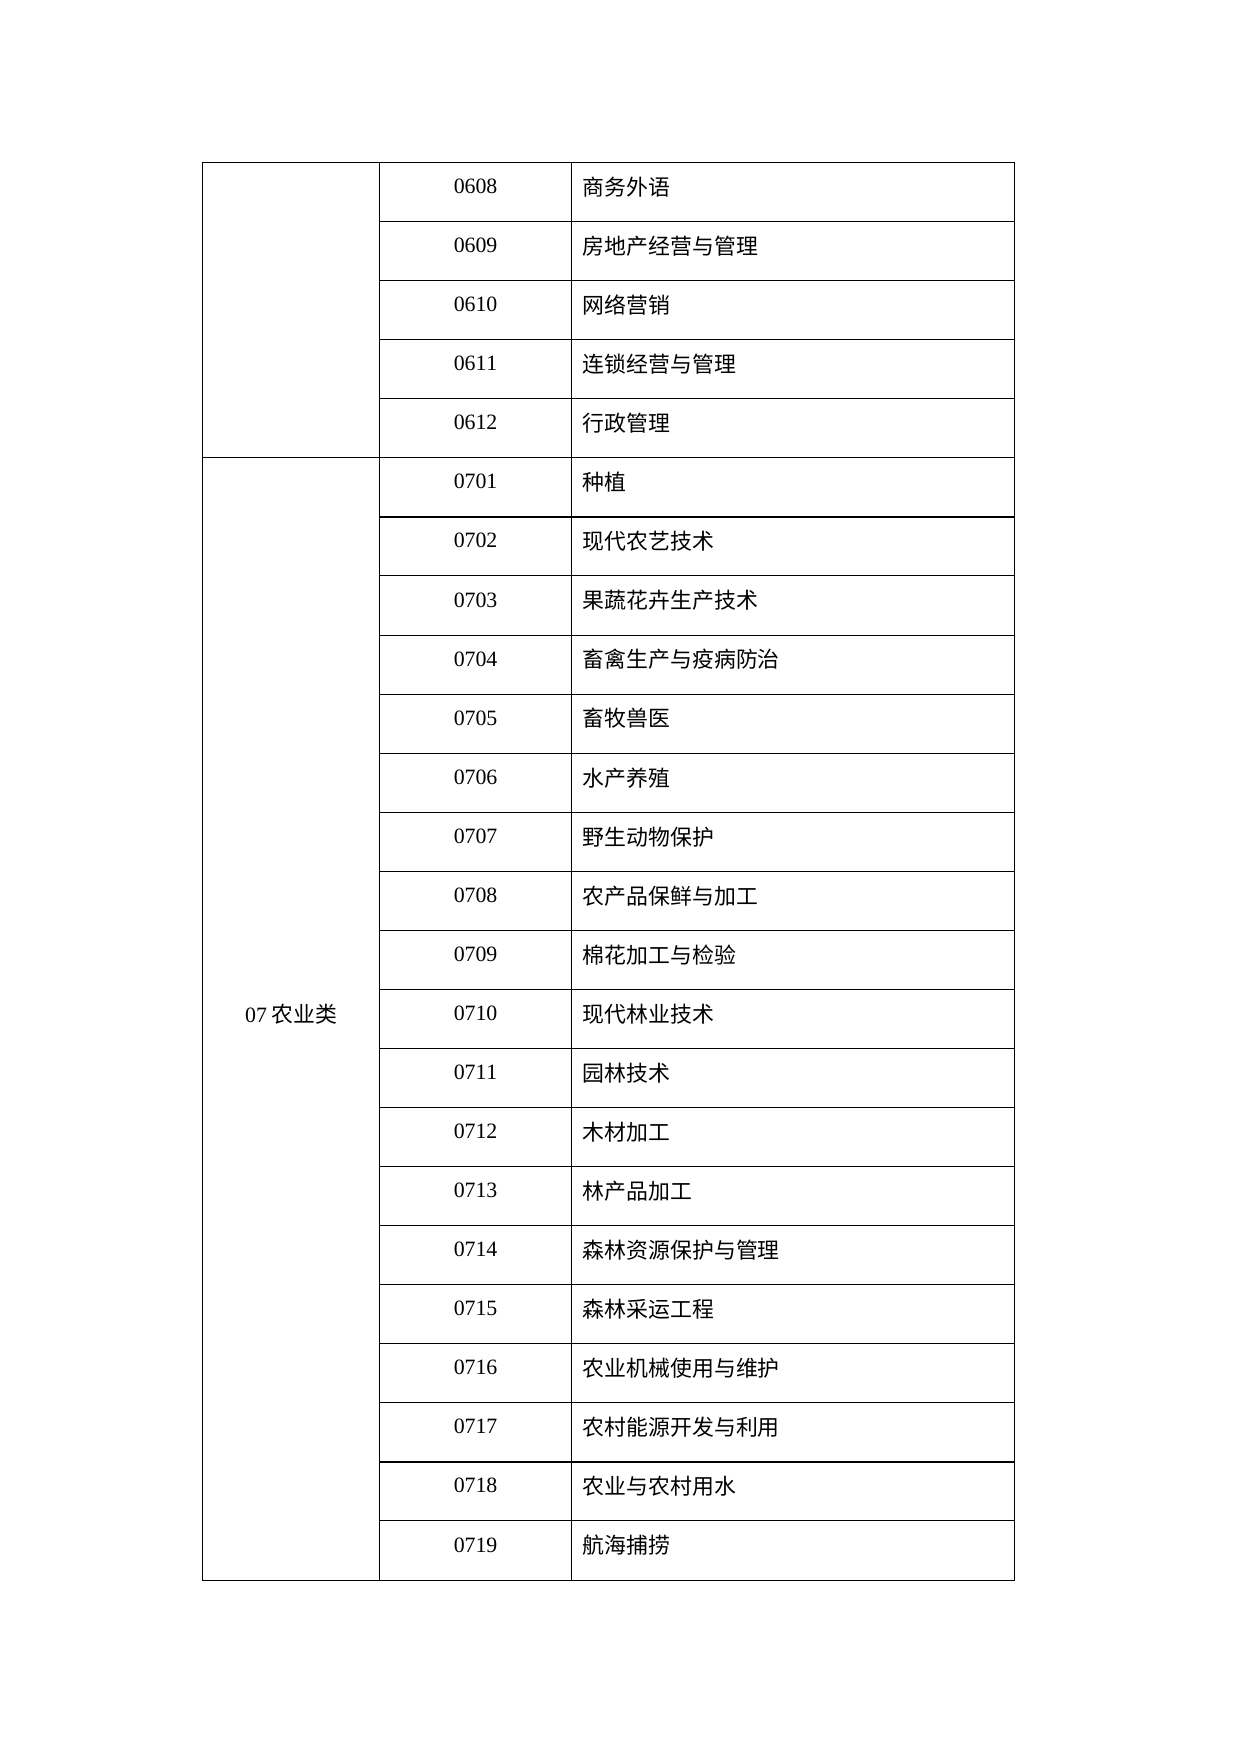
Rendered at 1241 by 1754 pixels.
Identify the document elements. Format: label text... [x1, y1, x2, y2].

table_cell 农业与农村用水 [572, 1463, 1014, 1520]
table_cell 0610 [380, 281, 571, 339]
table_cell 果蔬花卉生产技术 [572, 576, 1014, 634]
table_cell 商务外语 [572, 163, 1014, 221]
table_cell 0703 [380, 576, 571, 634]
table_cell 农村能源开发与利用 [572, 1403, 1014, 1461]
table_cell 连锁经营与管理 [572, 340, 1014, 398]
table_cell 0705 [380, 695, 571, 753]
table_cell 农业机械使用与维护 [572, 1344, 1014, 1402]
table_cell 0704 [380, 636, 571, 693]
table_cell 现代林业技术 [572, 990, 1014, 1048]
table_cell 畜牧兽医 [572, 695, 1014, 753]
table_cell 现代农艺技术 [572, 518, 1014, 575]
table_cell 0708 [380, 872, 571, 930]
table_cell 航海捕捞 [572, 1521, 1014, 1579]
table_cell 0709 [380, 931, 571, 989]
table_cell 0717 [380, 1403, 571, 1461]
table_cell 0701 [380, 458, 571, 516]
table_cell 0715 [380, 1285, 571, 1343]
table_cell 0612 [380, 399, 571, 457]
table_cell 0716 [380, 1344, 571, 1402]
table_cell 房地产经营与管理 [572, 222, 1014, 280]
table_cell 0718 [380, 1463, 571, 1520]
table_cell 森林资源保护与管理 [572, 1226, 1014, 1284]
table_cell 棉花加工与检验 [572, 931, 1014, 989]
table_cell 木材加工 [572, 1108, 1014, 1166]
table_cell 森林采运工程 [572, 1285, 1014, 1343]
table_cell 0710 [380, 990, 571, 1048]
table_cell 07农业类 [203, 458, 379, 1579]
table_cell 0711 [380, 1049, 571, 1107]
table_cell 水产养殖 [572, 754, 1014, 812]
table_cell 林产品加工 [572, 1167, 1014, 1225]
table_cell 0714 [380, 1226, 571, 1284]
table_cell 野生动物保护 [572, 813, 1014, 871]
table_cell 0706 [380, 754, 571, 812]
table_cell 0713 [380, 1167, 571, 1225]
table_cell 行政管理 [572, 399, 1014, 457]
table_cell 0707 [380, 813, 571, 871]
table_cell 0608 [380, 163, 571, 221]
table_cell 种植 [572, 458, 1014, 516]
table_cell 0702 [380, 518, 571, 575]
table_cell 畜禽生产与疫病防治 [572, 636, 1014, 693]
table_cell 0611 [380, 340, 571, 398]
table_cell 农产品保鲜与加工 [572, 872, 1014, 930]
table_cell 园林技术 [572, 1049, 1014, 1107]
table_cell 网络营销 [572, 281, 1014, 339]
table_cell 0712 [380, 1108, 571, 1166]
table_cell 0719 [380, 1521, 571, 1579]
table_cell 0609 [380, 222, 571, 280]
